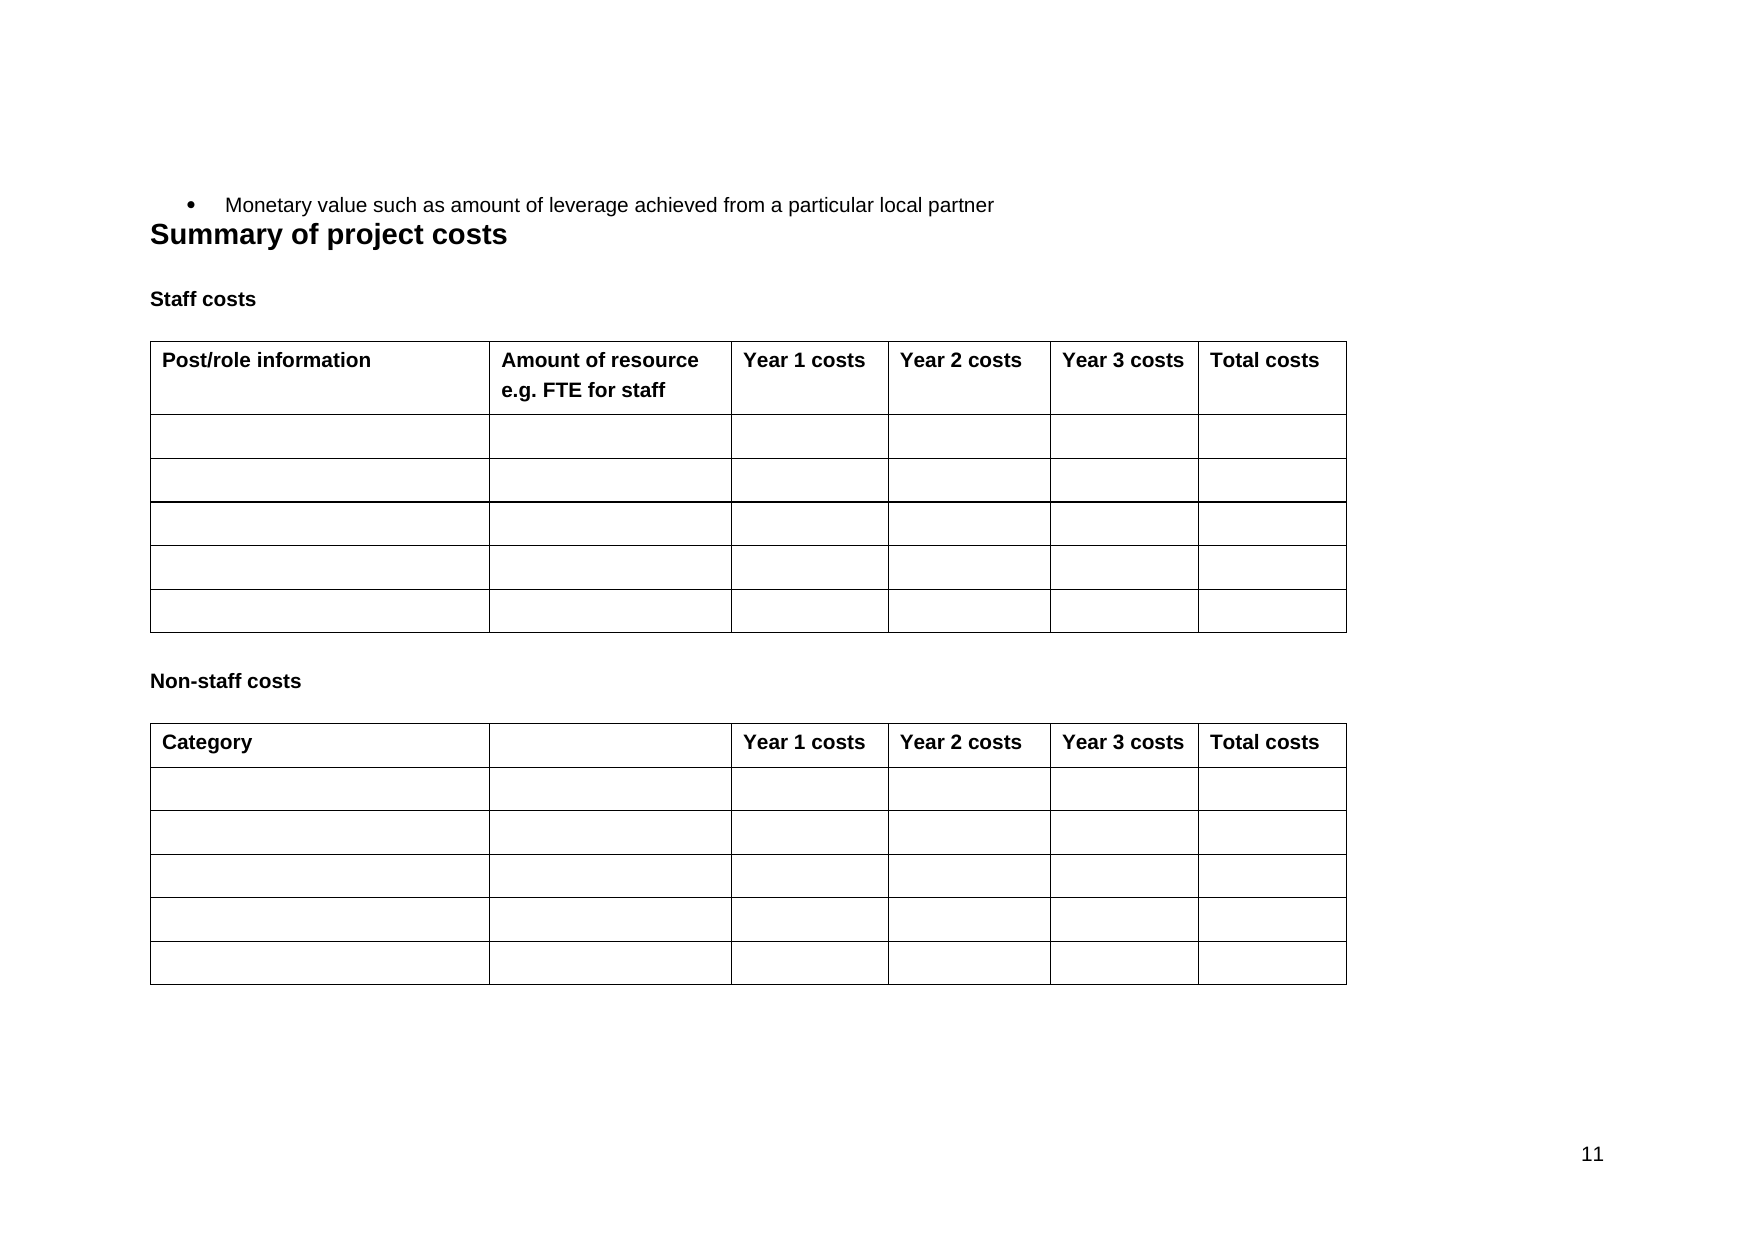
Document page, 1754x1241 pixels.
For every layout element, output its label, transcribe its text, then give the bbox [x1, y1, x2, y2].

table_cell [490, 590, 731, 632]
table_cell [151, 768, 489, 810]
table_cell [490, 768, 731, 810]
table_cell [1051, 811, 1198, 854]
table_cell [732, 415, 888, 458]
table_cell [1199, 546, 1346, 588]
table_cell [1051, 459, 1198, 501]
table_cell [732, 855, 888, 897]
table_cell [732, 768, 888, 810]
table_cell [151, 415, 489, 458]
table_cell [1199, 459, 1346, 501]
table_cell [889, 942, 1050, 984]
table_cell [490, 811, 731, 854]
table_header Amount of resource e.g. FTE for staff [490, 342, 731, 414]
table_cell [889, 459, 1050, 501]
table_cell [889, 768, 1050, 810]
text Summary of project costs [150, 217, 1604, 251]
table_cell [1199, 415, 1346, 458]
table_cell [490, 546, 731, 588]
table_cell [490, 942, 731, 984]
table_cell [490, 855, 731, 897]
table_header [490, 724, 731, 767]
table_cell [1051, 546, 1198, 588]
table_cell [151, 459, 489, 501]
table_cell [732, 811, 888, 854]
table_cell [490, 503, 731, 545]
table_header Year 2 costs [889, 724, 1050, 767]
table_cell [1051, 768, 1198, 810]
table_header Total costs [1199, 724, 1346, 767]
table_cell [732, 546, 888, 588]
text Non-staff costs [150, 663, 1604, 693]
list Monetary value such as amount of leverage achieved from a particular local partner [187, 187, 1604, 217]
table_cell [889, 590, 1050, 632]
table_header Post/role information [151, 342, 489, 414]
table_cell [490, 415, 731, 458]
table_cell [151, 942, 489, 984]
table_cell [1051, 503, 1198, 545]
table_cell [732, 503, 888, 545]
table_cell [732, 590, 888, 632]
table_cell [889, 898, 1050, 941]
table_cell [151, 855, 489, 897]
table_cell [151, 811, 489, 854]
table_cell [732, 942, 888, 984]
table_cell [151, 898, 489, 941]
table_cell [1051, 942, 1198, 984]
table_cell [490, 898, 731, 941]
table_header Category [151, 724, 489, 767]
table_cell [151, 590, 489, 632]
table_cell [151, 546, 489, 588]
table_cell [1051, 415, 1198, 458]
table_cell [889, 546, 1050, 588]
table_cell [1199, 942, 1346, 984]
table_cell [889, 415, 1050, 458]
table_cell [490, 459, 731, 501]
table_cell [1199, 590, 1346, 632]
text Staff costs [150, 281, 1604, 311]
table_cell [889, 503, 1050, 545]
table_cell [1051, 855, 1198, 897]
table_cell [732, 898, 888, 941]
table_cell [1051, 590, 1198, 632]
table_cell [889, 811, 1050, 854]
table_header Year 3 costs [1051, 342, 1198, 414]
table_header Year 3 costs [1051, 724, 1198, 767]
table_cell [1199, 855, 1346, 897]
table_cell [1199, 811, 1346, 854]
table_cell [151, 503, 489, 545]
table_cell [1199, 768, 1346, 810]
table_cell [732, 459, 888, 501]
table_header Year 1 costs [732, 724, 888, 767]
table_header Total costs [1199, 342, 1346, 414]
table_header Year 1 costs [732, 342, 888, 414]
table_header Year 2 costs [889, 342, 1050, 414]
table_cell [1199, 898, 1346, 941]
table_cell [889, 855, 1050, 897]
table_cell [1051, 898, 1198, 941]
table_cell [1199, 503, 1346, 545]
